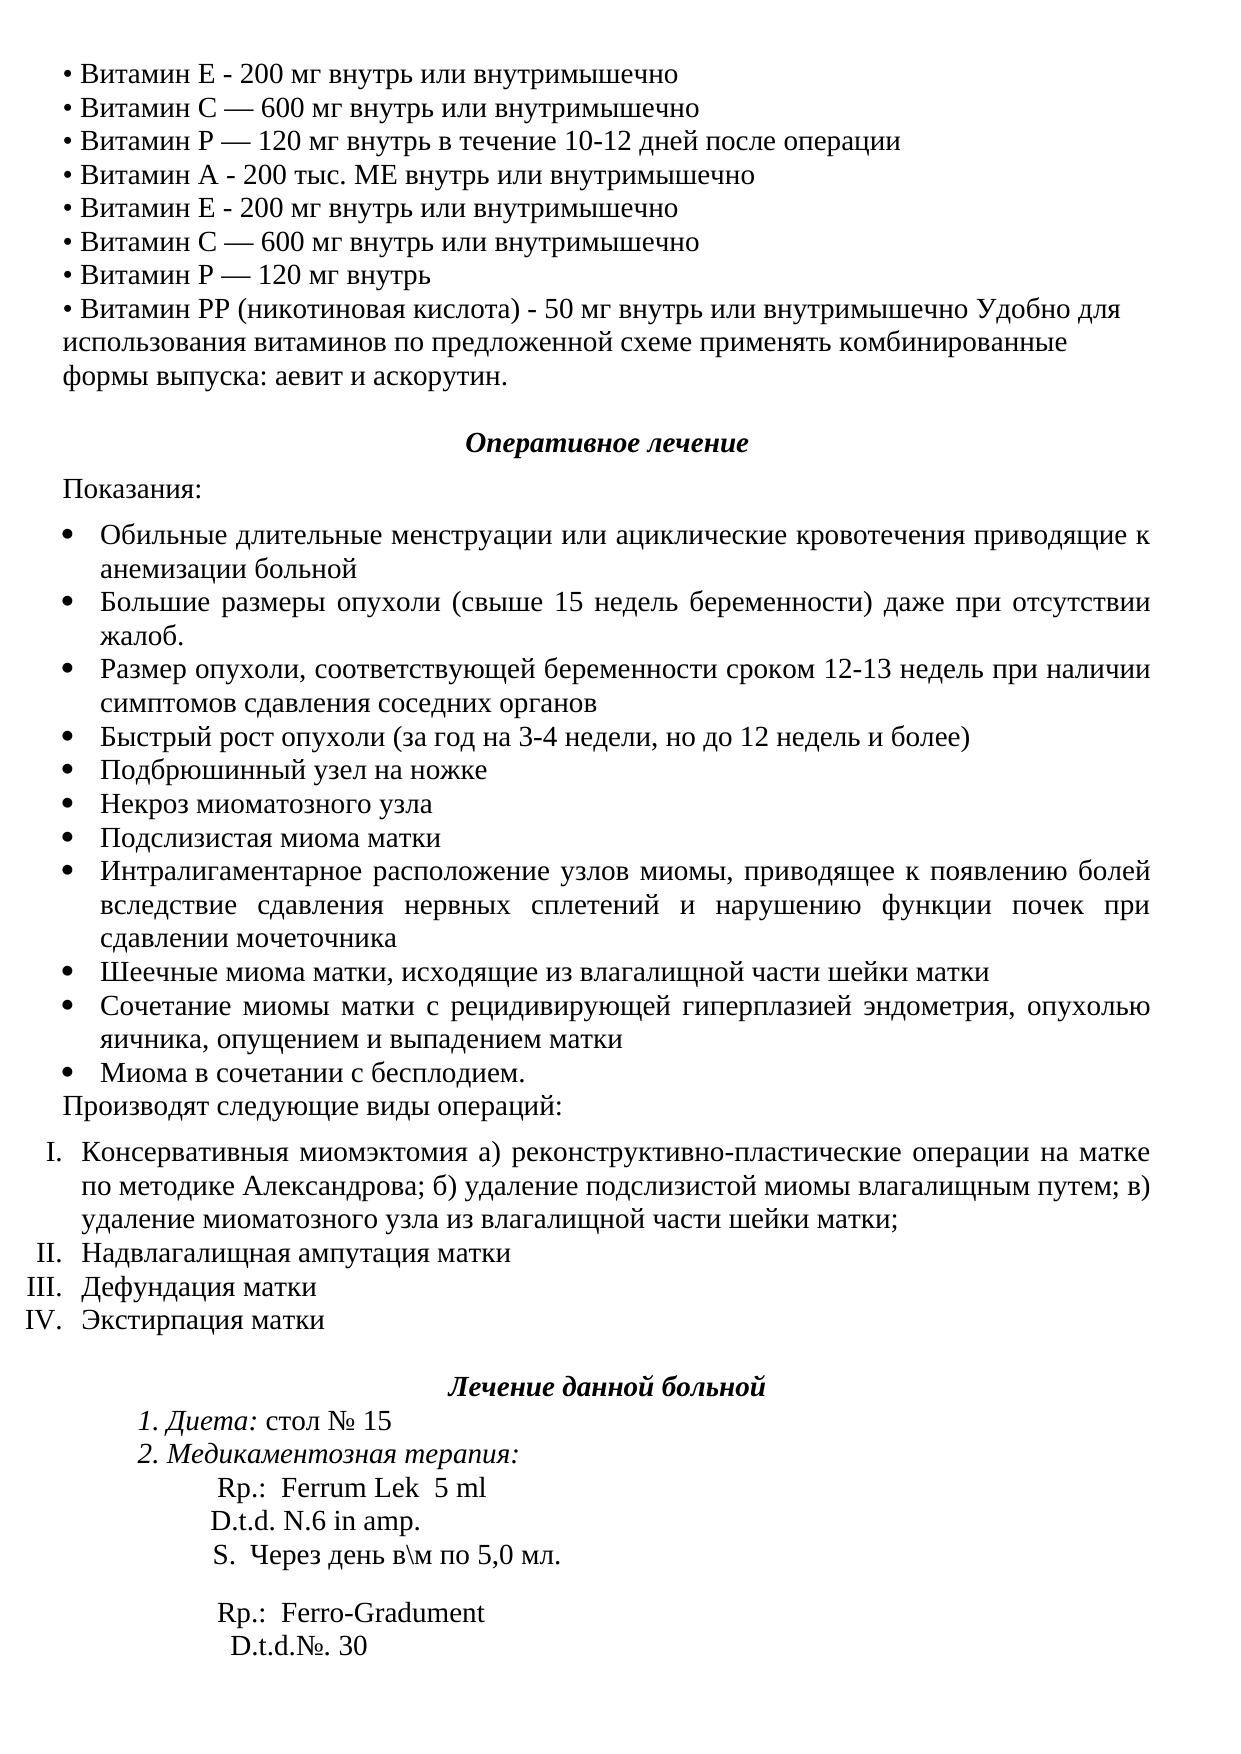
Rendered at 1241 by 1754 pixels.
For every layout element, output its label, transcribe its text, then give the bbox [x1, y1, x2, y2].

text • Витамин Р — 120 мг внутрь в течение 10-12 дней после операции [62, 123, 1152, 157]
list Консервативныя миомэктомия а) реконструктивно-пластические операции на матке по методике Александрова; б) удаление подслизистой миомы влагалищным путем; в) удаление миоматозного узла из влагалищной части шейки матки; [62, 1134, 1152, 1235]
text • Витамин Е - 200 мг внутрь или внутримышечно [62, 56, 1152, 90]
list Шеечные миома матки, исходящие из влагалищной части шейки матки [62, 954, 1152, 988]
text Показания: [62, 471, 1152, 505]
list Дефундация матки [62, 1269, 1152, 1302]
text Rp.: Ferro-Gradument [62, 1595, 1152, 1628]
text Производят следующие виды операций: [62, 1088, 1152, 1122]
text • Витамин А - 200 тыс. ME внутрь или внутримышечно [62, 157, 1152, 190]
text 2. Медикаментозная терапия: [137, 1436, 1152, 1470]
list Подслизистая миома матки [62, 820, 1152, 853]
text • Витамин Е - 200 мг внутрь или внутримышечно [62, 190, 1152, 224]
text D.t.d.№. 30 [62, 1628, 1152, 1662]
list Миома в сочетании с бесплодием. [62, 1055, 1152, 1088]
text 1. Диета: стол № 15 [137, 1403, 1152, 1436]
list Обильные длительные менструации или ациклические кровотечения приводящие к анемизации больной [62, 517, 1152, 584]
list Интралигаментарное расположение узлов миомы, приводящее к появлению болей вследствие сдавления нервных сплетений и нарушению функции почек при сдавлении мочеточника [62, 853, 1152, 954]
text • Витамин Р — 120 мг внутрь [62, 257, 1152, 291]
list Экстирпация матки [62, 1302, 1152, 1336]
list Некроз миоматозного узла [62, 786, 1152, 820]
list Надвлагалищная ампутация матки [62, 1235, 1152, 1269]
list Сочетание миомы матки с рецидивирующей гиперплазией эндометрия, опухолью яичника, опущением и выпадением матки [62, 988, 1152, 1055]
list Подбрюшинный узел на ножке [62, 752, 1152, 786]
list Через день в\м по 5,0 мл. [212, 1537, 1152, 1571]
text • Витамин РР (никотиновая кислота) - 50 мг внутрь или внутримышечно Удобно для использования витаминов по предложенной схеме применять комбинированные формы выпуска: аевит и аскорутин. [62, 291, 1152, 392]
text D.t.d. N.6 in amp. [122, 1503, 1166, 1537]
list Быстрый рост опухоли (за год на 3-4 недели, но до 12 недель и более) [62, 719, 1152, 752]
text Rp.: Ferrum Lek 5 ml [62, 1470, 1152, 1503]
text • Витамин С — 600 мг внутрь или внутримышечно [62, 90, 1152, 123]
text Оперативное лечение [62, 425, 1152, 459]
list Большие размеры опухоли (свыше 15 недель беременности) даже при отсутствии жалоб. [62, 584, 1152, 652]
text • Витамин С — 600 мг внутрь или внутримышечно [62, 224, 1152, 257]
text Лечение данной больной [62, 1369, 1152, 1403]
list Размер опухоли, соответствующей беременности сроком 12-13 недель при наличии симптомов сдавления соседних органов [62, 652, 1152, 719]
